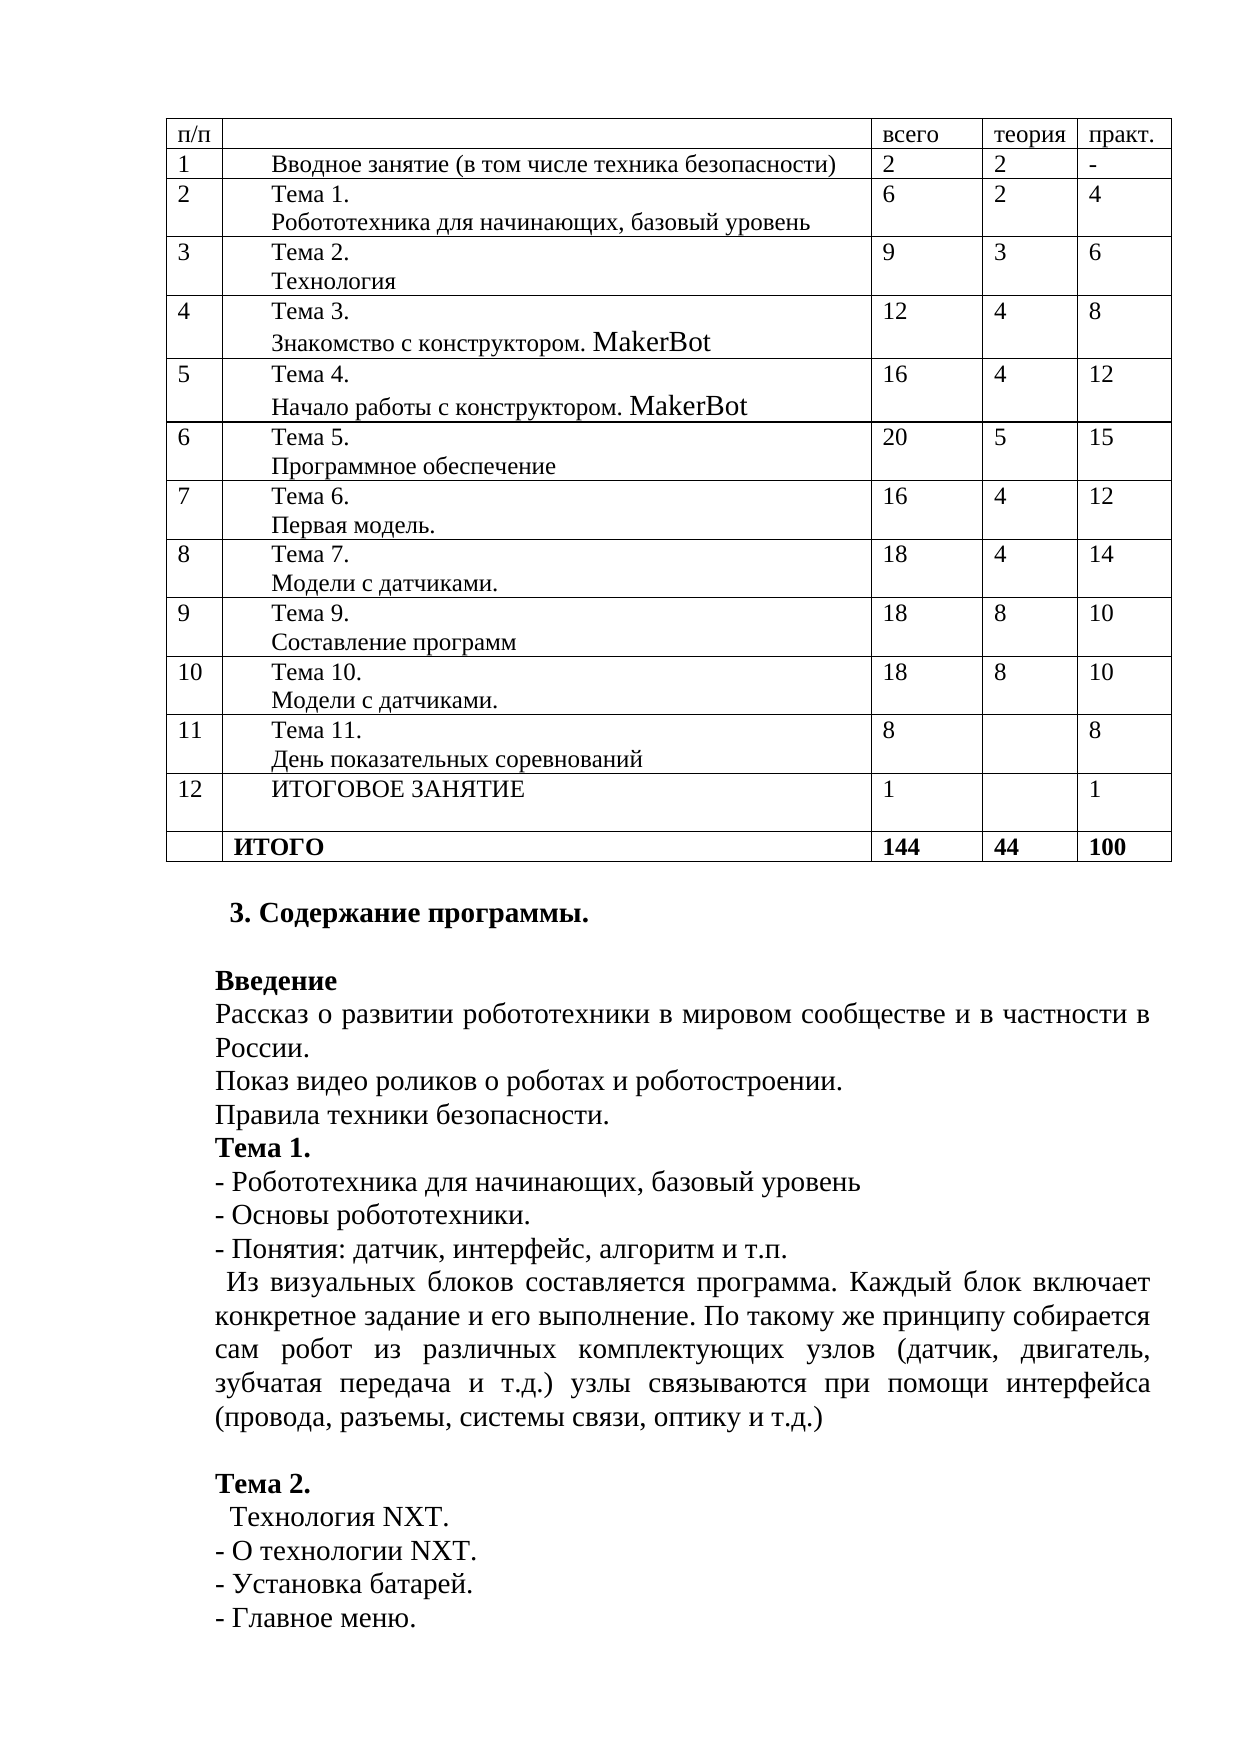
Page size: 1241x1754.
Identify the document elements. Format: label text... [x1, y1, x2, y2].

table_cell 11 [167, 715, 222, 773]
table_cell 5 [167, 359, 222, 421]
table_cell [167, 832, 222, 861]
text - Установка батарей. [215, 1566, 1152, 1600]
text Тема 1. [214, 1130, 1152, 1164]
text Рассказ о развитии робототехники в мировом сообществе и в частности в России. [215, 996, 1152, 1063]
table_cell 1 [167, 149, 222, 178]
table_cell Тема 10. Модели с датчиками. [223, 657, 871, 714]
table_cell 12 [1078, 359, 1171, 421]
table_cell Тема 5. Программное обеспечение [223, 423, 871, 480]
table_cell Вводное занятие (в том числе техника безопасности) [223, 149, 871, 178]
table_cell 100 [1078, 832, 1171, 861]
table_cell 12 [167, 774, 222, 831]
table_cell 2 [983, 149, 1077, 178]
table_cell ИТОГОВОЕ ЗАНЯТИЕ [223, 774, 871, 831]
table_cell Тема 9. Составление программ [223, 598, 871, 656]
table_cell 4 [983, 359, 1077, 421]
text - Главное меню. [215, 1600, 1152, 1633]
table_cell 6 [167, 423, 222, 480]
table_cell 1 [1078, 774, 1171, 831]
table_cell 1 [872, 774, 982, 831]
table_cell 2 [872, 149, 982, 178]
table_cell 8 [872, 715, 982, 773]
table_cell 15 [1078, 423, 1171, 480]
table_cell [983, 774, 1077, 831]
table_cell 16 [872, 359, 982, 421]
table_cell 10 [1078, 657, 1171, 714]
table_cell 4 [983, 540, 1077, 597]
table_cell Тема 3. Знакомство с конструктором. MakerBot [223, 296, 871, 358]
text Правила техники безопасности. [214, 1097, 1152, 1130]
text Технология NXT. [215, 1499, 1152, 1533]
text Введение [215, 963, 1152, 996]
table_cell 20 [872, 423, 982, 480]
table_cell 3 [167, 237, 222, 295]
table_cell 18 [872, 598, 982, 656]
table_cell 6 [872, 179, 982, 236]
table_cell теория [983, 119, 1077, 148]
table_cell 4 [983, 296, 1077, 358]
table_cell [983, 715, 1077, 773]
text - Понятия: датчик, интерфейс, алгоритм и т.п. [214, 1231, 1152, 1264]
table_cell - [1078, 149, 1171, 178]
table_header Тема [223, 119, 871, 148]
table_cell Тема 4. Начало работы с конструктором. MakerBot [223, 359, 871, 421]
table_header № п/п [167, 119, 222, 148]
table_cell 9 [167, 598, 222, 656]
table_cell 12 [872, 296, 982, 358]
table_cell всего [872, 119, 982, 148]
table_cell Тема 1. Робототехника для начинающих, базовый уровень [223, 179, 871, 236]
table_cell 8 [167, 540, 222, 597]
table_cell 4 [167, 296, 222, 358]
table_cell 8 [1078, 715, 1171, 773]
table_cell 8 [983, 598, 1077, 656]
text - Основы робототехники. [214, 1197, 1152, 1231]
text - Робототехника для начинающих, базовый уровень [214, 1164, 1152, 1197]
table_cell 8 [1078, 296, 1171, 358]
text Показ видео роликов о роботах и роботостроении. [215, 1063, 1152, 1097]
table_cell 10 [1078, 598, 1171, 656]
text Из визуальных блоков составляется программа. Каждый блок включает конкретное задание и его выполнение. По такому же принципу собирается сам робот из различных комплектующих узлов (датчик, двигатель, зубчатая передача и т.д.) узлы связываются при помощи интерфейса (провода, разъемы, системы связи, оптику и т.д.) [214, 1264, 1152, 1432]
table_cell 18 [872, 657, 982, 714]
table_cell 4 [1078, 179, 1171, 236]
table_cell 2 [983, 179, 1077, 236]
table_cell 6 [1078, 237, 1171, 295]
table_cell 18 [872, 540, 982, 597]
table_cell 10 [167, 657, 222, 714]
table_cell 5 [983, 423, 1077, 480]
table_cell 8 [983, 657, 1077, 714]
table_cell 144 [872, 832, 982, 861]
table_cell ИТОГО [223, 832, 871, 861]
table_cell Тема 7. Модели с датчиками. [223, 540, 871, 597]
text - О технологии NXT. [215, 1533, 1152, 1566]
table_cell 16 [872, 481, 982, 538]
table_cell 12 [1078, 481, 1171, 538]
table_cell 14 [1078, 540, 1171, 597]
table_cell 3 [983, 237, 1077, 295]
table_cell Тема 6. Первая модель. [223, 481, 871, 538]
table_cell 4 [983, 481, 1077, 538]
table_cell Тема 11. День показательных соревнований [223, 715, 871, 773]
table_cell практ. [1078, 119, 1171, 148]
table_cell 2 [167, 179, 222, 236]
text 3. Содержание программы. [215, 896, 1152, 929]
table_cell 44 [983, 832, 1077, 861]
text Тема 2. [215, 1466, 1152, 1499]
table_cell 9 [872, 237, 982, 295]
table_cell Тема 2. Технология [223, 237, 871, 295]
table_cell 7 [167, 481, 222, 538]
